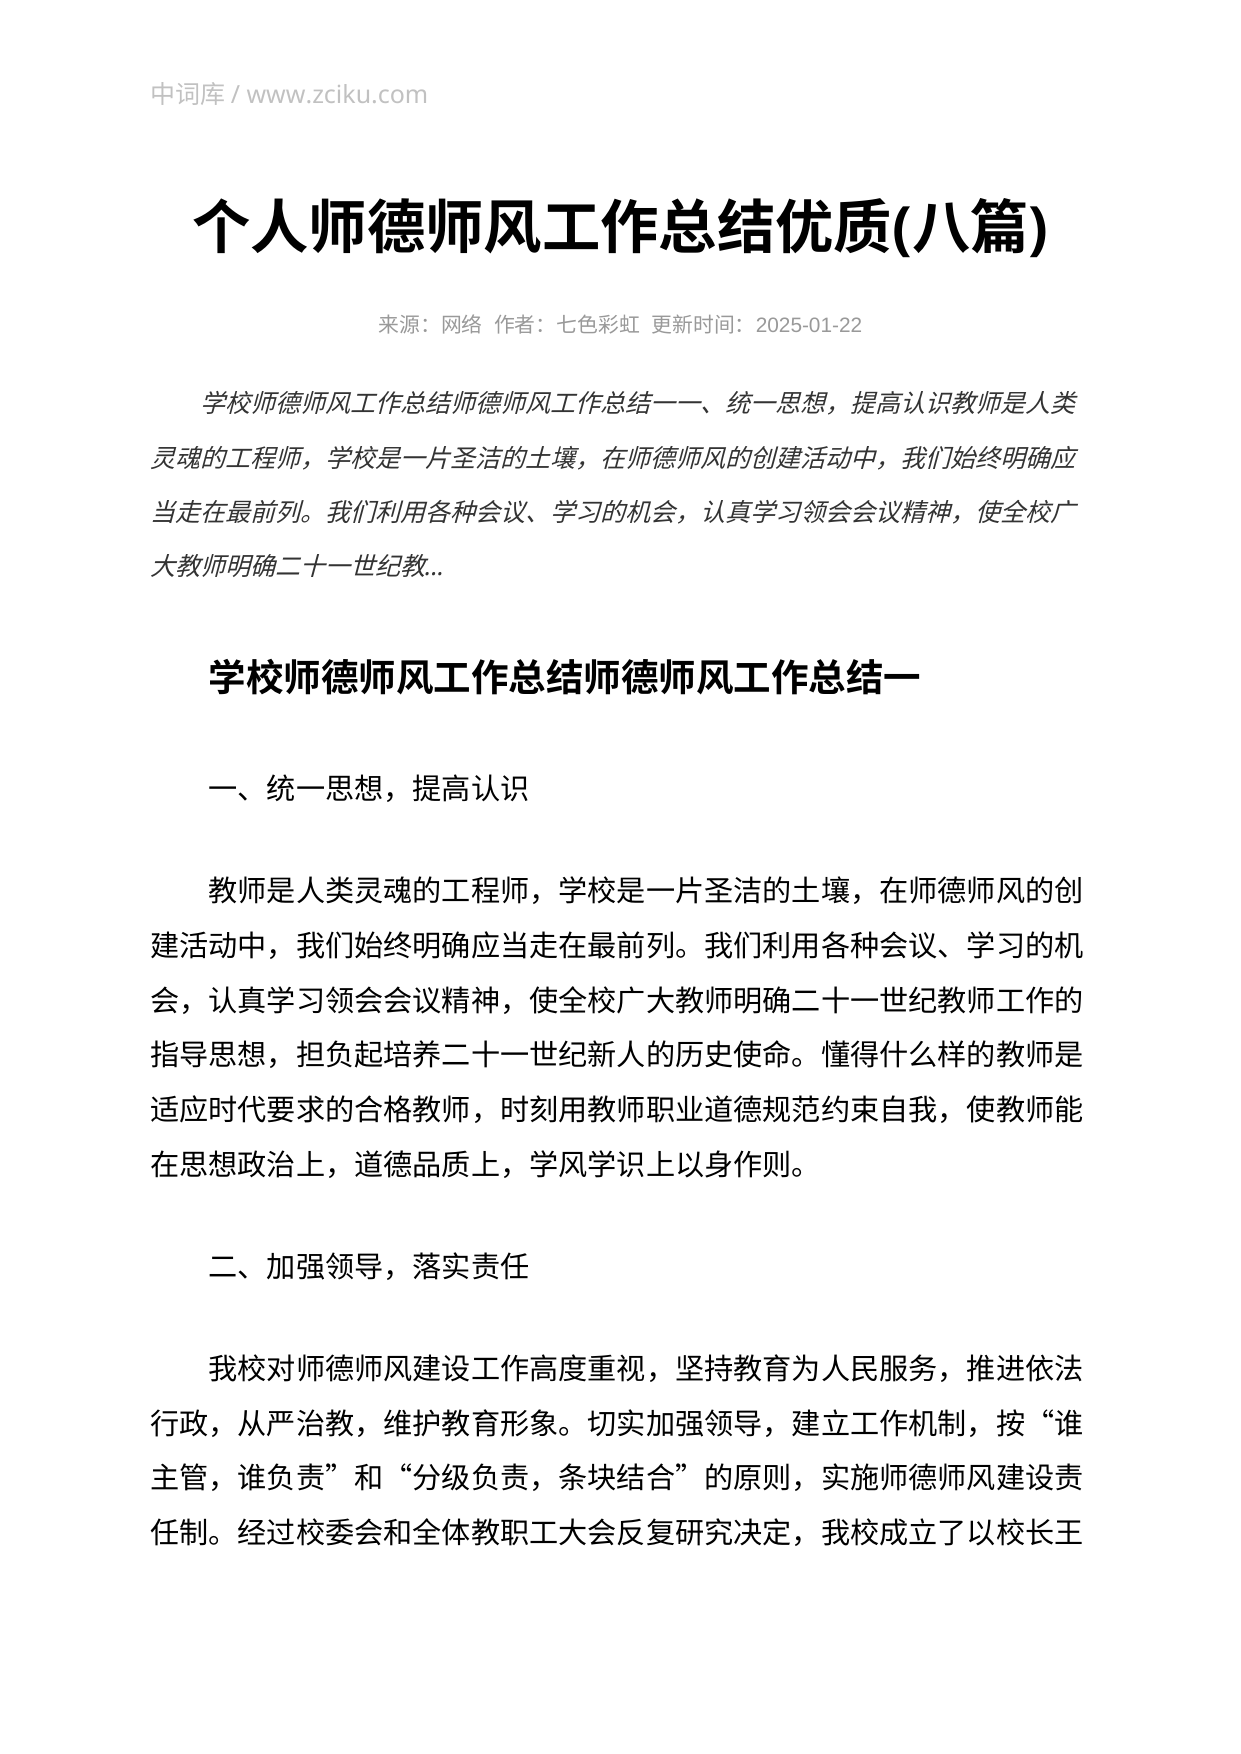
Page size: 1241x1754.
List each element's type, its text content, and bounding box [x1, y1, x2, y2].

text 学校师德师风工作总结师德师风工作总结一 [150, 648, 1090, 702]
text 一、统一思想，提高认识 [150, 766, 1090, 808]
text 学校师德师风工作总结师德师风工作总结一一、统一思想，提高认识教师是人类灵魂的工程师，学校是一片圣洁的土壤，在师德师风的创建活动中，我们始终明确应当走在最前列。我们利用各种会议、学习的机会，认真学习领会会议精神，使全校广大教师明确二十一世纪教... [150, 384, 1090, 583]
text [150, 1345, 1090, 1552]
subtitle 个人师德师风工作总结优质(八篇) [150, 181, 1090, 266]
text 教师是人类灵魂的工程师，学校是一片圣洁的土壤，在师德师风的创建活动中，我们始终明确应当走在最前列。我们利用各种会议、学习的机会，认真学习领会会议精神，使全校广大教师明确二十一世纪教师工作的指导思想，担负起培养二十一世纪新人的历史使命。懂得什么样的教师是适应时代要求的合格教师，时刻用教师职业道德规范约束自我，使教师能在思想政治上，道德品质上，学风学识上以身作则。 [150, 867, 1090, 1184]
text 二、加强领导，落实责任 [150, 1243, 1090, 1286]
text 来源：网络 作者：七色彩虹 更新时间：2025-01-22 [150, 313, 1090, 337]
